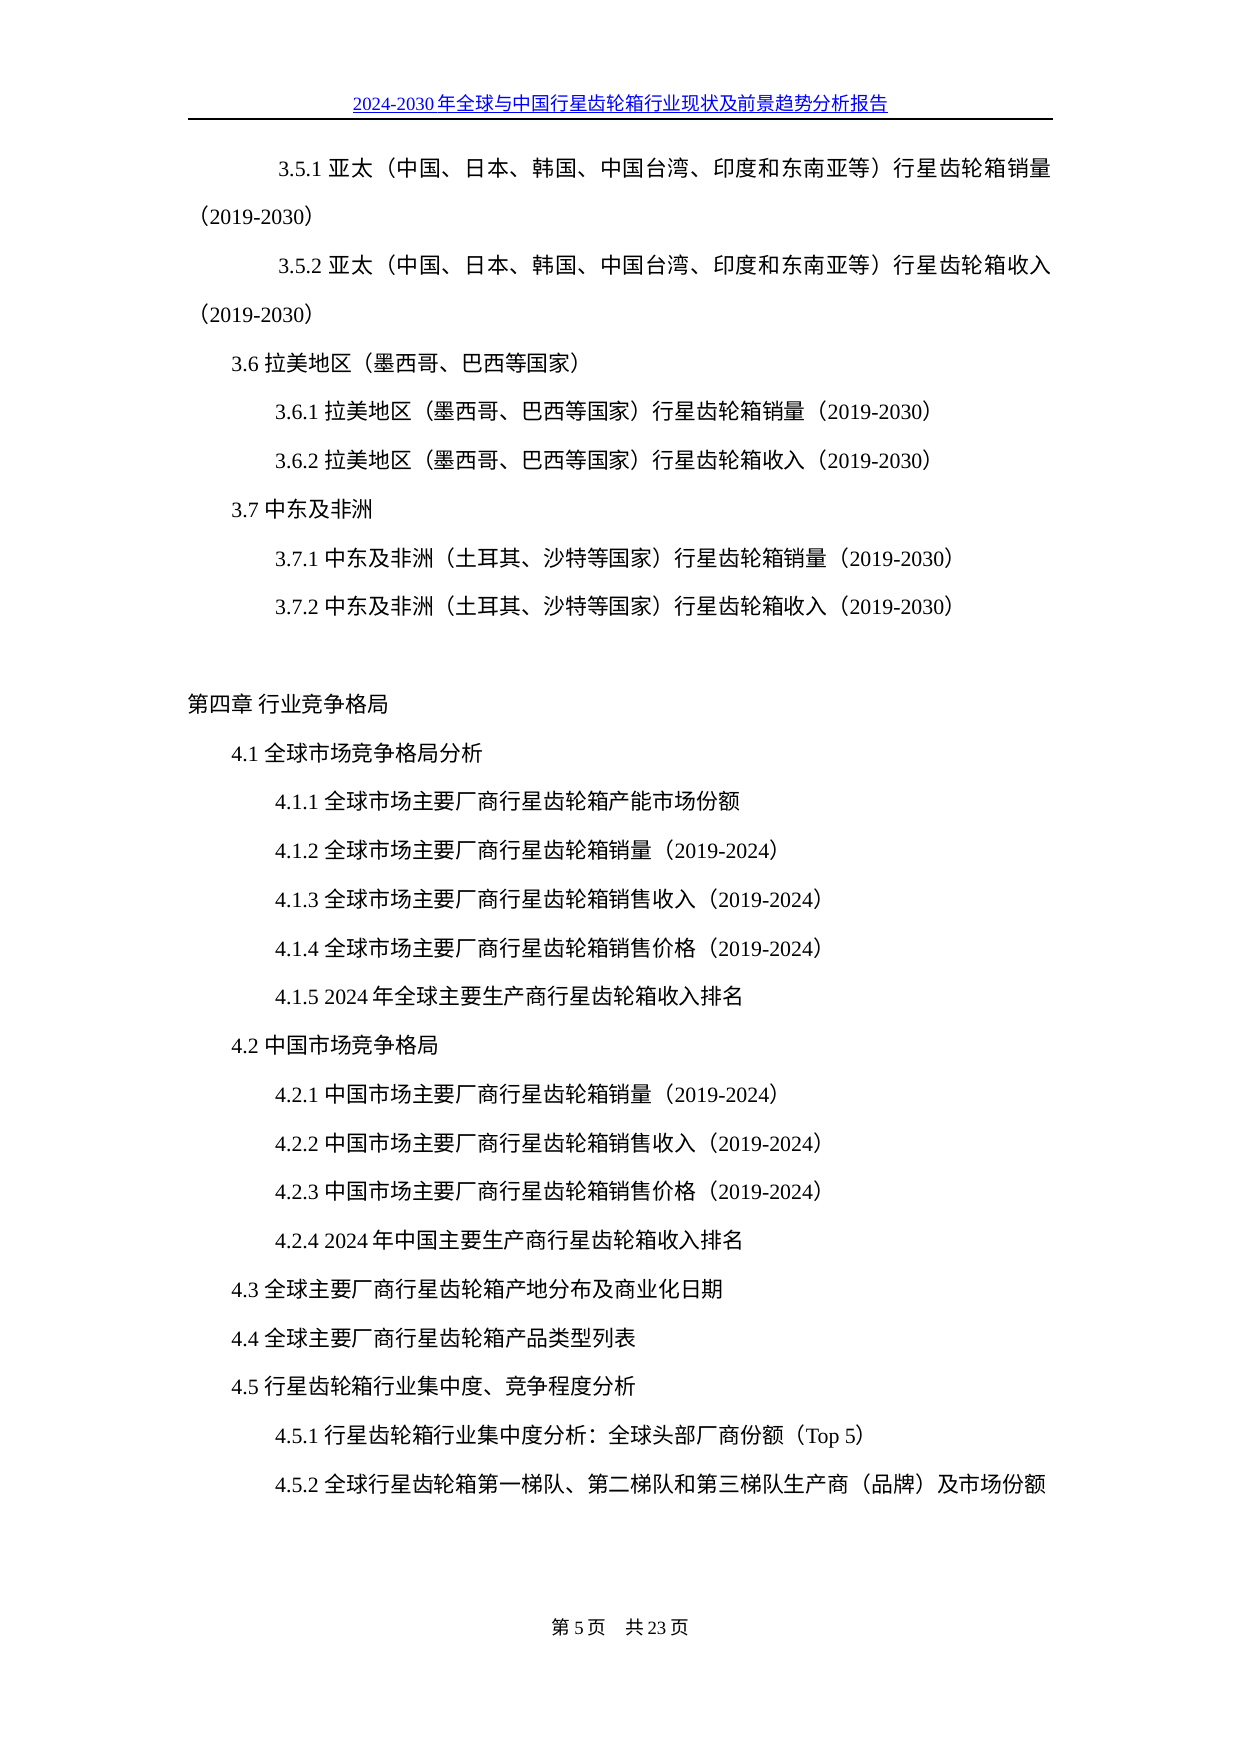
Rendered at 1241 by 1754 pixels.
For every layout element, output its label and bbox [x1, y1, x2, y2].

text [187, 150, 1053, 1499]
